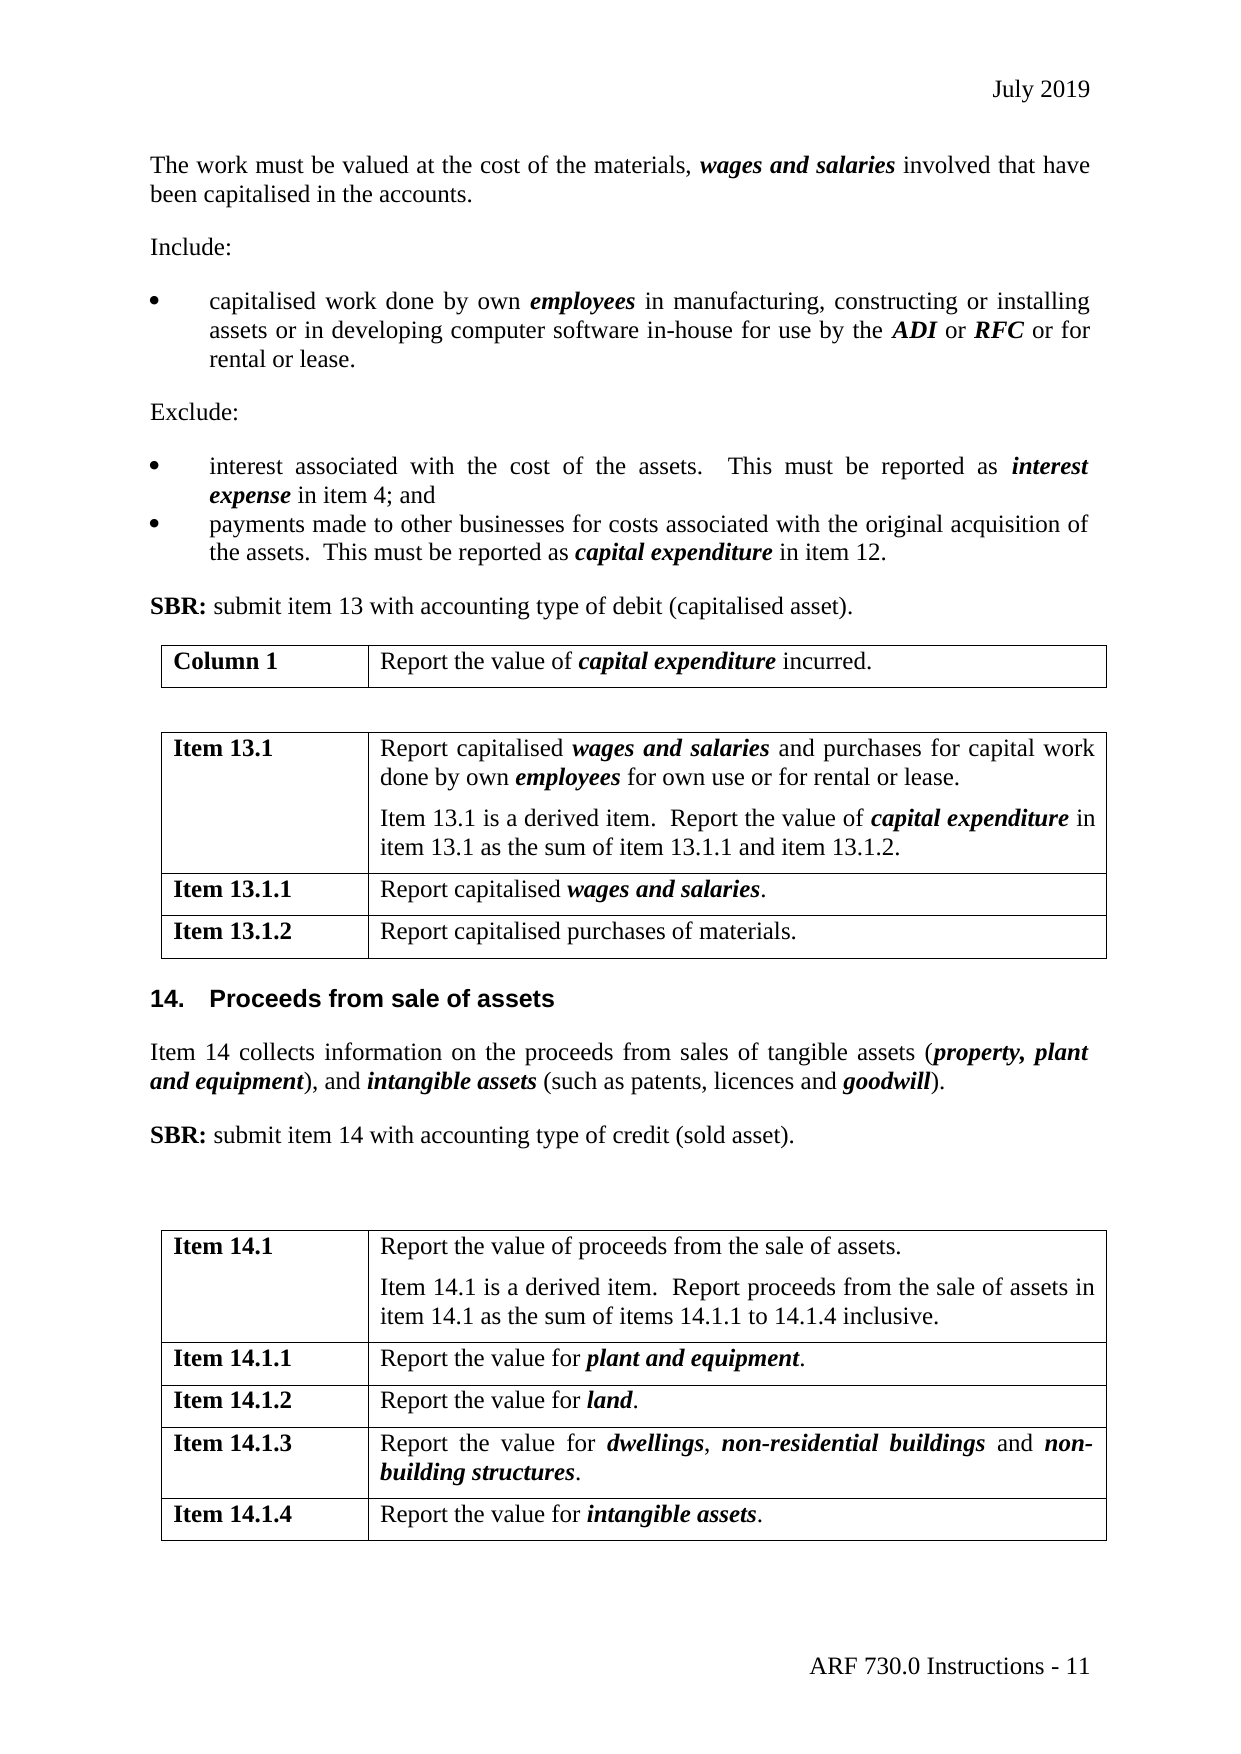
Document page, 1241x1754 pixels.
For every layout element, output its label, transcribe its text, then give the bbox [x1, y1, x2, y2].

list capitalised work done by own employees in manufacturing, constructing or installing assets or in developing computer software in-house for use by the ADI or RFC or for rental or lease. [150, 286, 1090, 372]
list interest associated with the cost of the assets. This must be reported as interest expense in item 4; and [150, 451, 1090, 509]
table_cell Item 14.1.4 [162, 1499, 368, 1540]
text The work must be valued at the cost of the materials, wages and salaries involved that have been capitalised in the accounts. [150, 150, 1090, 207]
table_cell Item 14.1.1 [162, 1343, 368, 1384]
list payments made to other businesses for costs associated with the original acquisition of the assets. This must be reported as capital expenditure in item 12. [150, 509, 1090, 566]
table_cell Report capitalised purchases of materials. [369, 916, 1106, 958]
table_cell Item 14.1.3 [162, 1428, 368, 1498]
table_cell Report the value for plant and equipment. [369, 1343, 1106, 1384]
text SBR: submit item 13 with accounting type of debit (capitalised asset). [150, 591, 1090, 620]
table_cell Item 14.1.2 [162, 1386, 368, 1427]
table_header Report the value of capital expenditure incurred. [369, 646, 1106, 687]
table_cell Report the value for intangible assets. [369, 1499, 1106, 1540]
table_header Report capitalised wages and salaries and purchases for capital work done by own employees for own use or for rental or lease. Item 13.1 is a derived item. Report the value of capital expenditure in item 13.1 as the sum of item 13.1.1 and item 13.1.2. [369, 733, 1106, 873]
table_cell Item 13.1.2 [162, 916, 368, 958]
table_header Column 1 [162, 646, 368, 687]
table_header Item 13.1 [162, 733, 368, 873]
table_cell Report the value for dwellings, non-residential buildings and non-building structures. [369, 1428, 1106, 1498]
text SBR: submit item 14 with accounting type of credit (sold asset). [150, 1120, 1090, 1149]
table_cell Report the value for land. [369, 1386, 1106, 1427]
list Proceeds from sale of assets [150, 984, 1090, 1012]
text Include: [150, 232, 1090, 261]
text Item 14 collects information on the proceeds from sales of tangible assets (property, plant and equipment), and intangible assets (such as patents, licences and goodwill). [150, 1037, 1090, 1095]
table_header Item 14.1 [162, 1231, 368, 1342]
text Exclude: [150, 397, 1090, 426]
table_header Report the value of proceeds from the sale of assets. Item 14.1 is a derived item. Report proceeds from the sale of assets in item 14.1 as the sum of items 14.1.1 to 14.1.4 inclusive. [369, 1231, 1106, 1342]
table_cell Report capitalised wages and salaries. [369, 874, 1106, 915]
table_cell Item 13.1.1 [162, 874, 368, 915]
